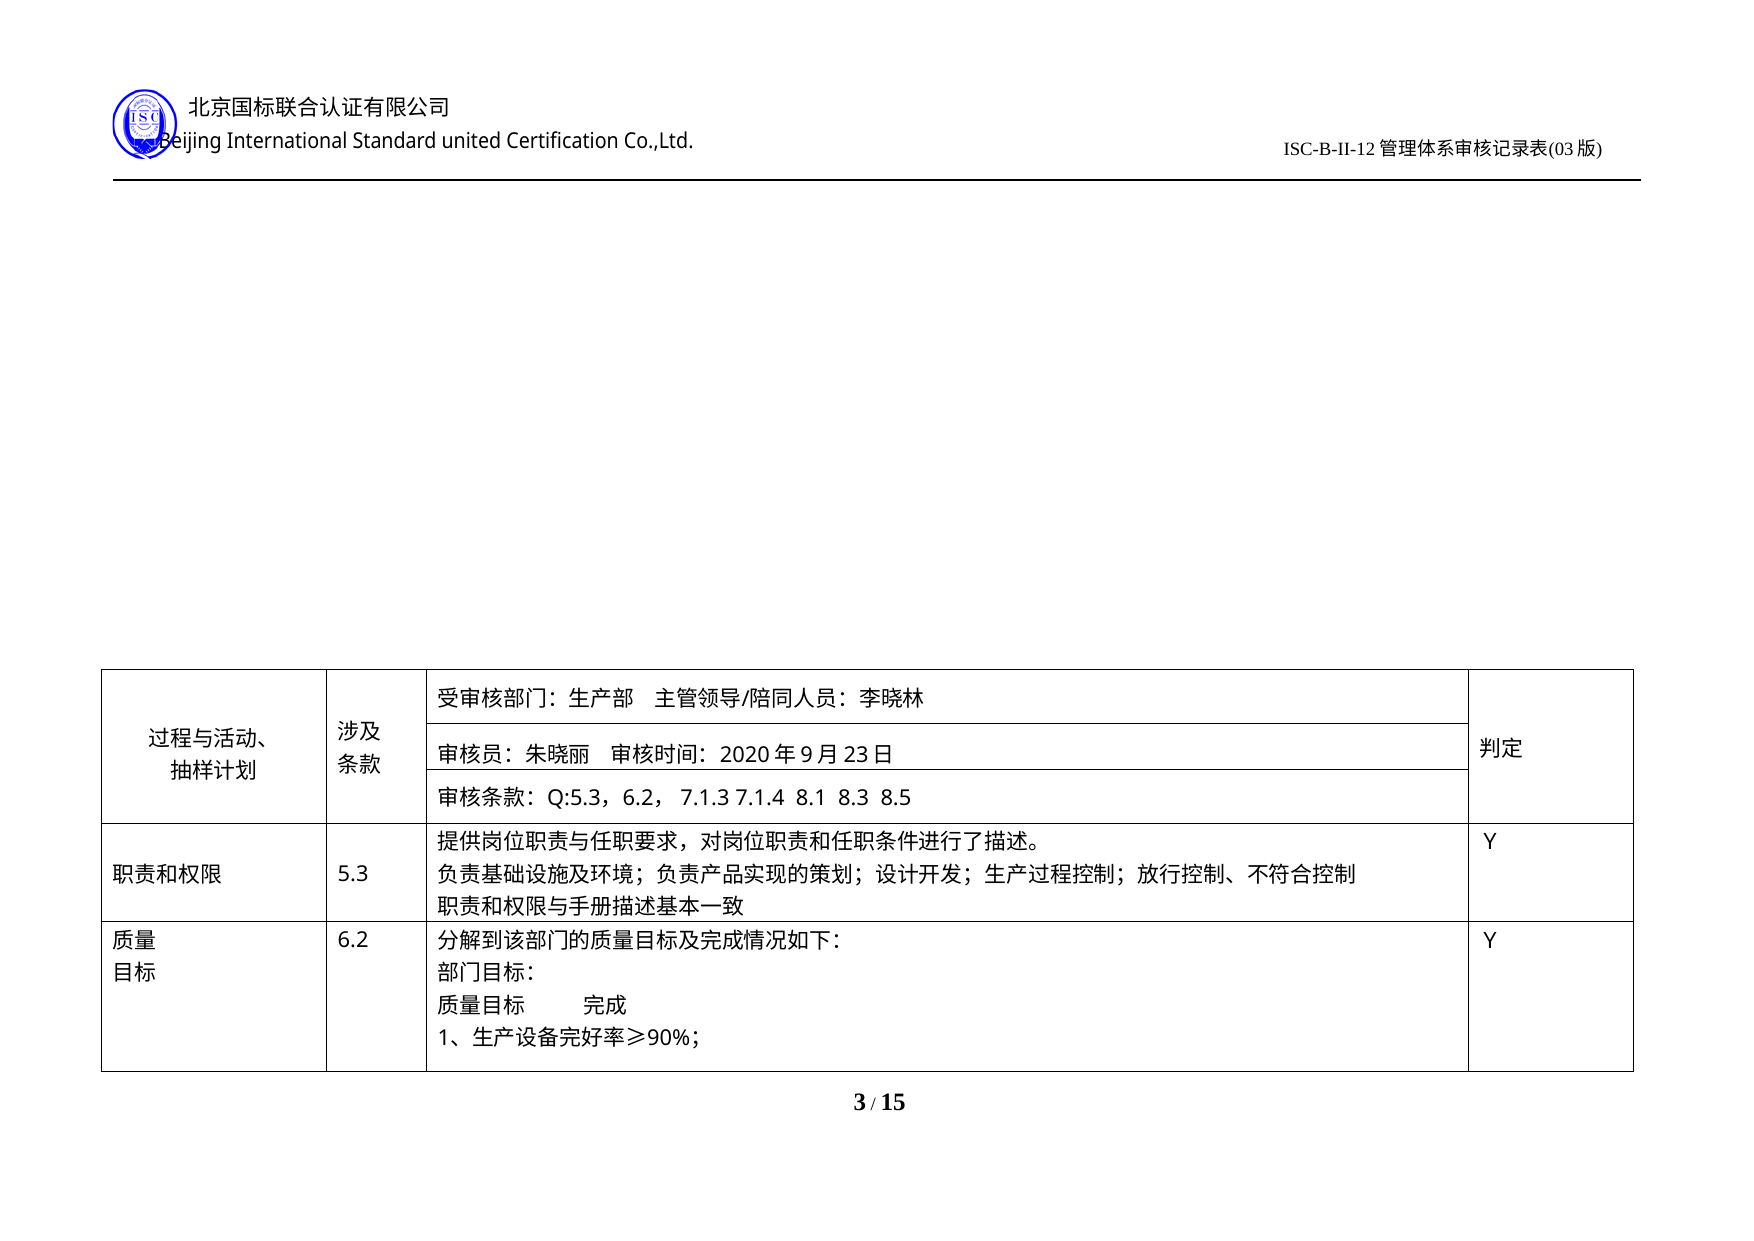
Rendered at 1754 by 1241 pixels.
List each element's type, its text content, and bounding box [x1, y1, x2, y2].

table_cell Ｙ [1469, 824, 1633, 921]
table_header 受审核部门：生产部 主管领导/陪同人员：李晓林 [427, 670, 1468, 723]
table_cell 职责和权限 [102, 824, 326, 921]
table_header 过程与活动、 抽样计划 [102, 670, 326, 823]
table_cell 分解到该部门的质量目标及完成情况如下： 部门目标： 质量目标 完成 1、生产设备完好率≥90%； 2、产品一次交验合格率达95%以上 3、生产计划完成率100% 抽2019年9月至2020年8月份质量目标完成情况，均完成。 [427, 922, 1468, 1071]
table_header 判定 [1469, 670, 1633, 823]
picture [112, 89, 180, 158]
table_cell 审核员：朱晓丽 审核时间：2020年9月23日 [427, 724, 1468, 769]
table_cell 质量 目标 [102, 922, 326, 1071]
table_cell 提供岗位职责与任职要求，对岗位职责和任职条件进行了描述。 负责基础设施及环境；负责产品实现的策划；设计开发；生产过程控制；放行控制、不符合控制 职责和权限与手册描述基本一致 [427, 824, 1468, 921]
table_cell 审核条款：Q:5.3，6.2， 7.1.3 7.1.4 8.1 8.3 8.5 [427, 770, 1468, 823]
table_cell 6.2 [327, 922, 426, 1071]
table_cell 5.3 [327, 824, 426, 921]
table_cell Ｙ [1469, 922, 1633, 1071]
table_header 涉及 条款 [327, 670, 426, 823]
